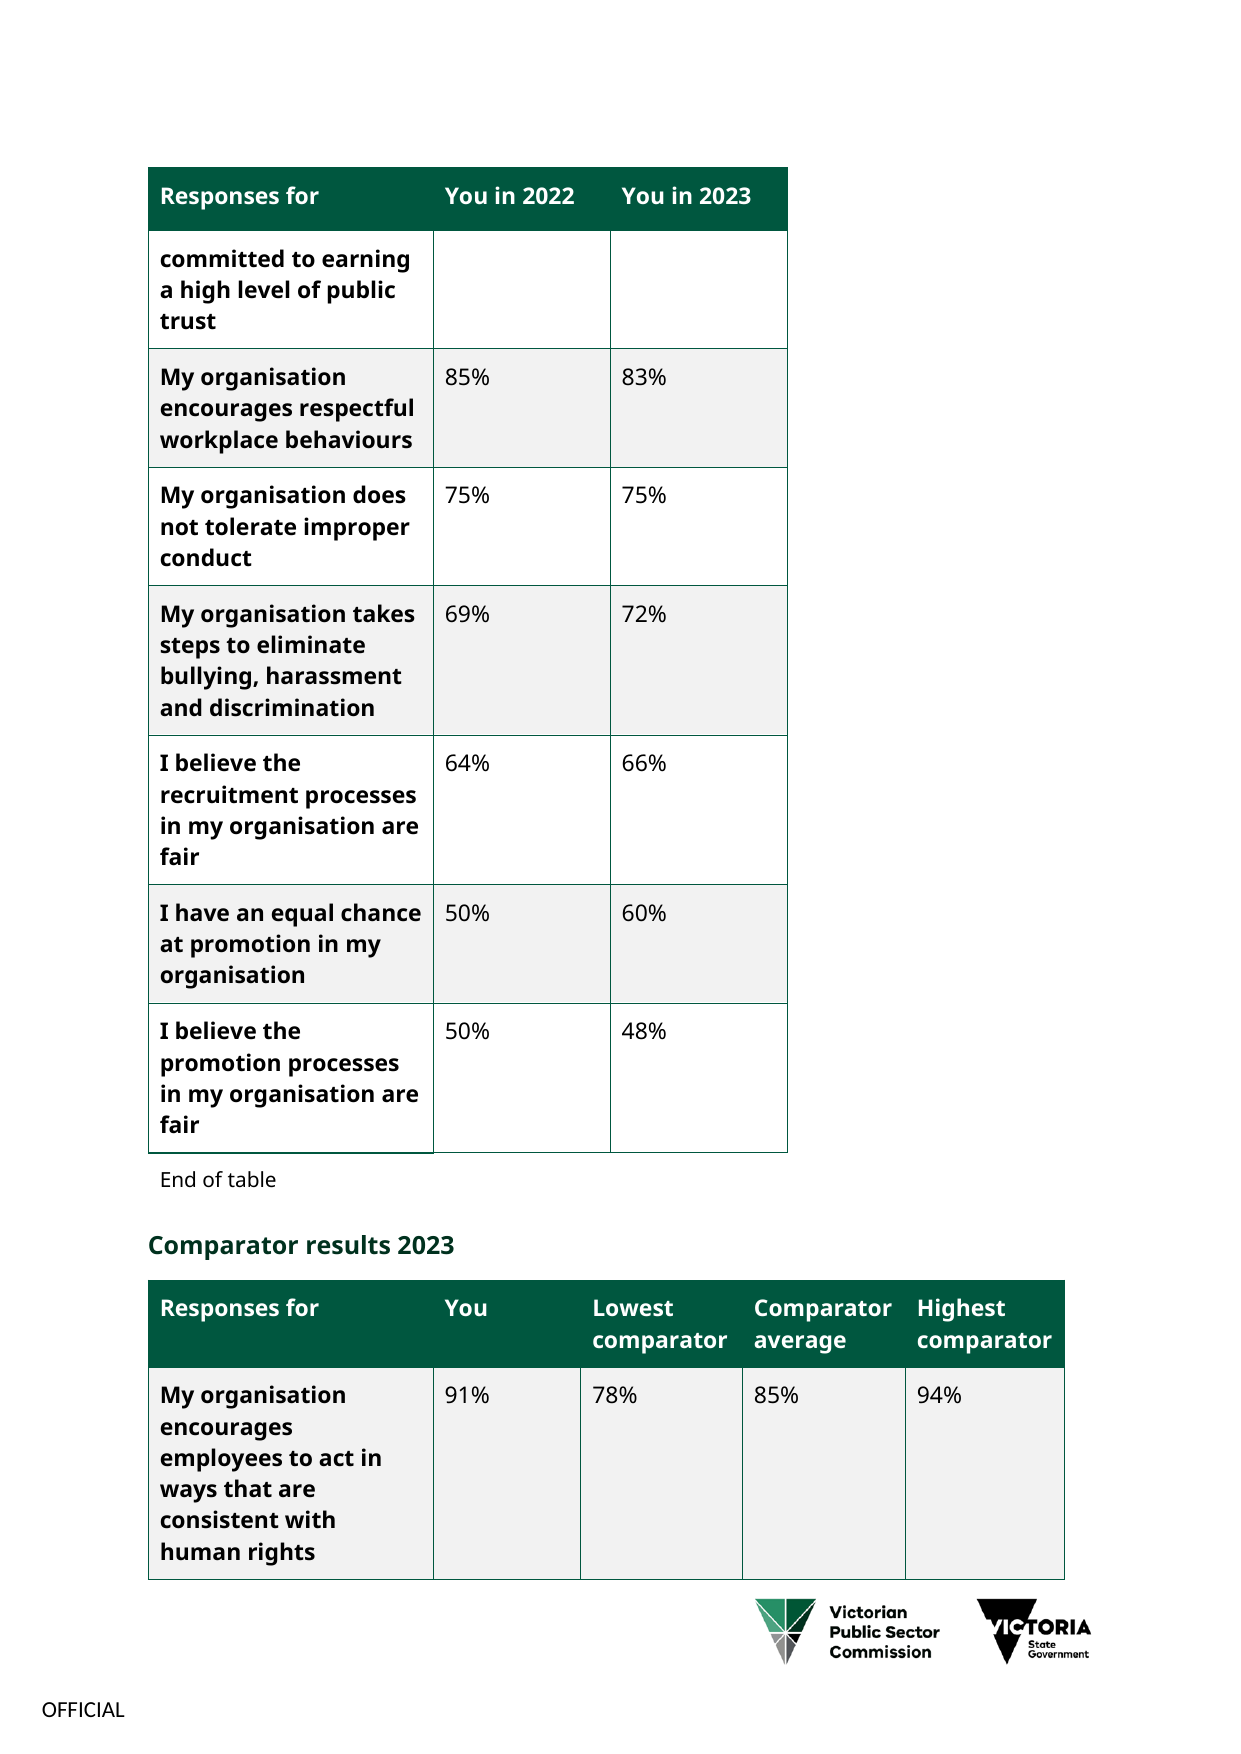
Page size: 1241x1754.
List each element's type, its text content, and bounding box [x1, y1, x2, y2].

subtitle Comparator results 2023 [148, 1228, 1092, 1262]
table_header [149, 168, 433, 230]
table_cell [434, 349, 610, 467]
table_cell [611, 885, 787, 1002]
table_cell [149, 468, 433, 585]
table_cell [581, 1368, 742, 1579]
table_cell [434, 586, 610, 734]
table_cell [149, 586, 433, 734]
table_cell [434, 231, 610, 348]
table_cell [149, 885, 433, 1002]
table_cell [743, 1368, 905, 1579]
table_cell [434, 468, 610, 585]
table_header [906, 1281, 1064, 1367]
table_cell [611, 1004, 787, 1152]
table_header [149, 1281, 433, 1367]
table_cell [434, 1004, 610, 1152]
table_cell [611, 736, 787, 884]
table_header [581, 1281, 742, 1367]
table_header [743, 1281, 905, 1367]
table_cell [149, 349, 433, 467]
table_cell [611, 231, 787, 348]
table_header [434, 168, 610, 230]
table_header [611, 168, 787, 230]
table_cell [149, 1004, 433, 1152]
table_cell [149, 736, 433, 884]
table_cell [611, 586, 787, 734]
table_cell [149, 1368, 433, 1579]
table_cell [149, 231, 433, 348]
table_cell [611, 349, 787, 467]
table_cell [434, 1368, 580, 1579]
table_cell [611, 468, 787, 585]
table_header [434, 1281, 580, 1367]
picture [754, 1598, 1093, 1666]
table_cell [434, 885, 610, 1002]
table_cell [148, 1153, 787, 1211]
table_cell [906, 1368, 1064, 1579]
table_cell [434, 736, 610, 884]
